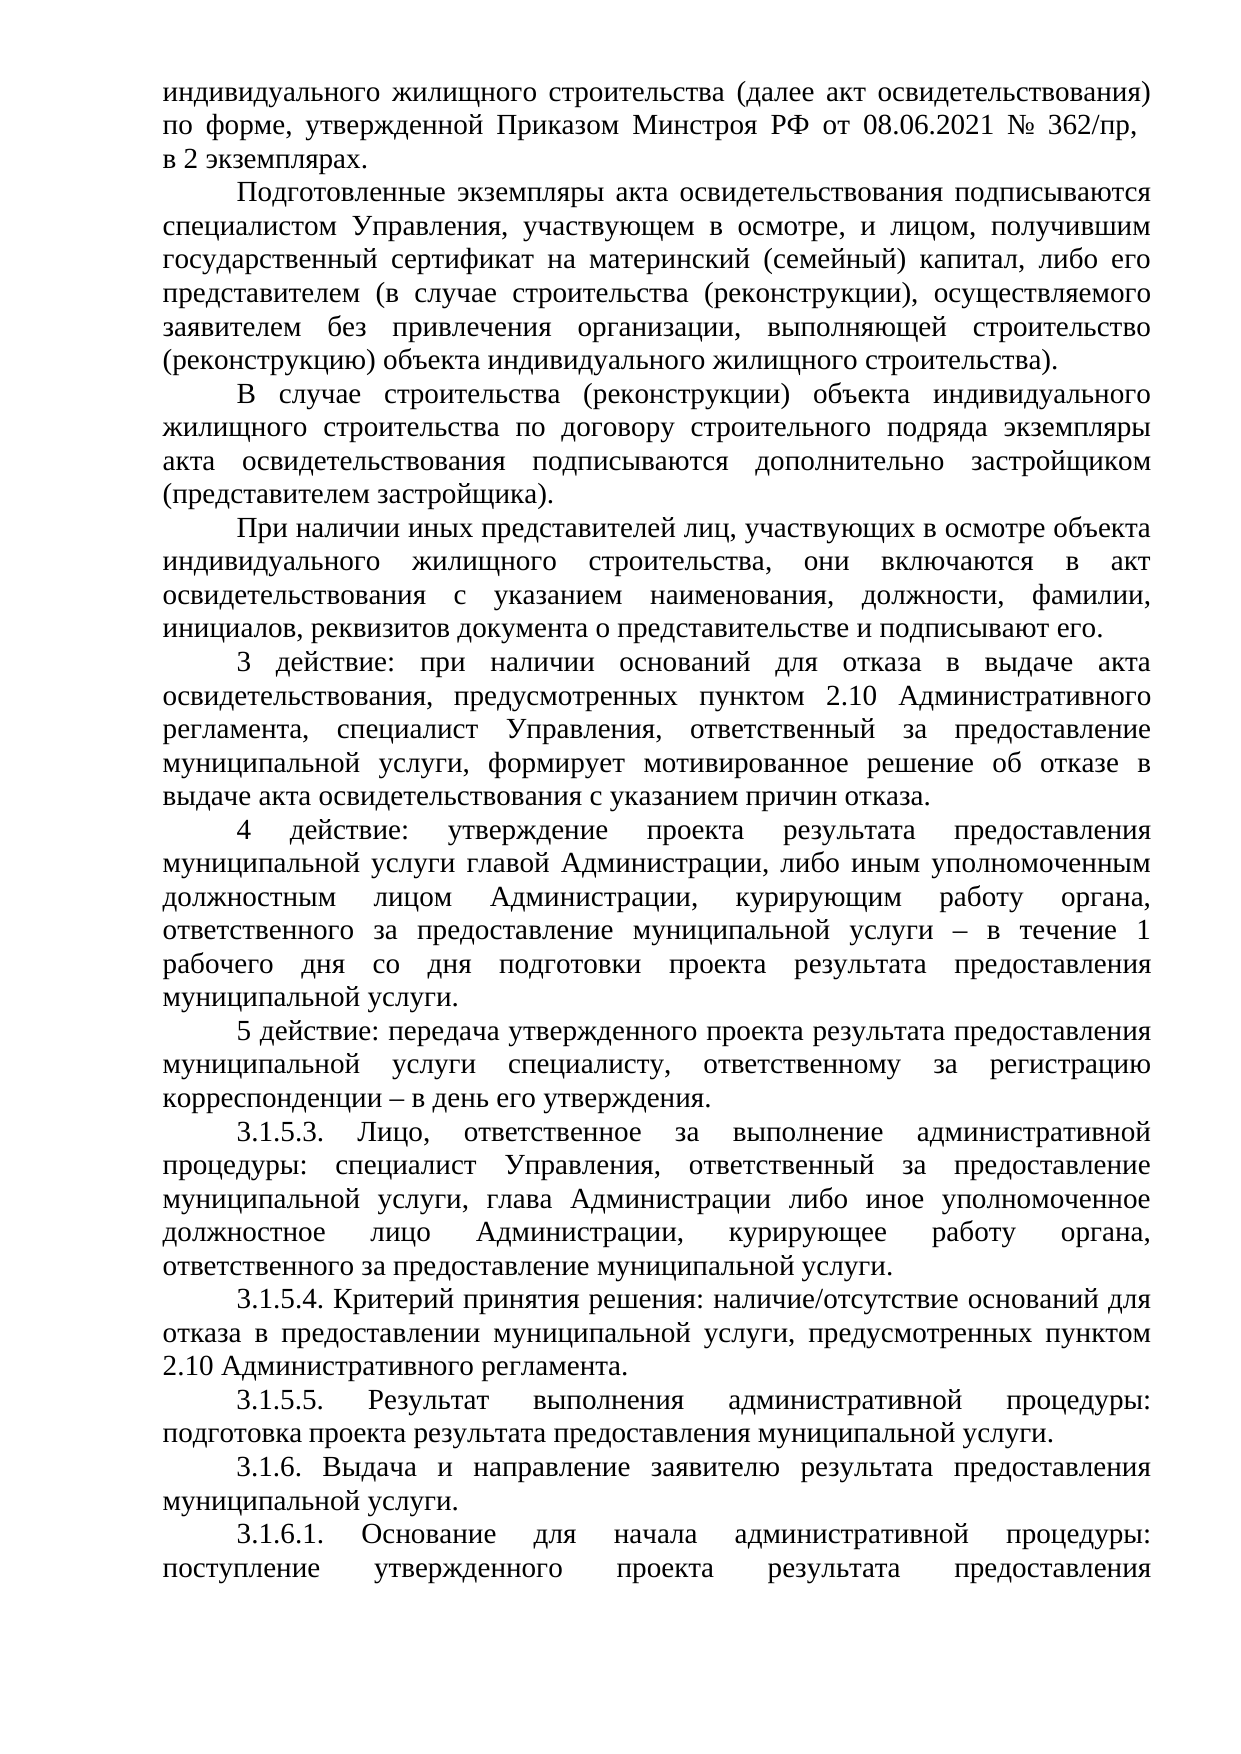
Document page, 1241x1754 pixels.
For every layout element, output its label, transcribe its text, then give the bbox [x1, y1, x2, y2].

text 5 действие: передача утвержденного проекта результата предоставления муниципальной услуги специалисту, ответственному за регистрацию корреспонденции – в день его утверждения. [162, 1013, 1152, 1114]
text В случае строительства (реконструкции) объекта индивидуального жилищного строительства по договору строительного подряда экземпляры акта освидетельствования подписываются дополнительно застройщиком (представителем застройщика). [162, 376, 1152, 510]
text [162, 1516, 1152, 1583]
text 3.1.5.5. Результат выполнения административной процедуры: подготовка проекта результата предоставления муниципальной услуги. [162, 1382, 1152, 1449]
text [162, 74, 1152, 174]
text 3.1.6. Выдача и направление заявителю результата предоставления муниципальной услуги. [162, 1449, 1152, 1516]
text 3.1.5.3. Лицо, ответственное за выполнение административной процедуры: специалист Управления, ответственный за предоставление муниципальной услуги, глава Администрации либо иное уполномоченное должностное лицо Администрации, курирующее работу органа, ответственного за предоставление муниципальной услуги. [162, 1114, 1152, 1281]
text 3.1.5.4. Критерий принятия решения: наличие/отсутствие оснований для отказа в предоставлении муниципальной услуги, предусмотренных пунктом 2.10 Административного регламента. [162, 1281, 1152, 1382]
text Подготовленные экземпляры акта освидетельствования подписываются специалистом Управления, участвующем в осмотре, и лицом, получившим государственный сертификат на материнский (семейный) капитал, либо его представителем (в случае строительства (реконструкции), осуществляемого заявителем без привлечения организации, выполняющей строительство (реконструкцию) объекта индивидуального жилищного строительства). [162, 174, 1152, 376]
text 4 действие: утверждение проекта результата предоставления муниципальной услуги главой Администрации, либо иным уполномоченным должностным лицом Администрации, курирующим работу органа, ответственного за предоставление муниципальной услуги – в течение 1 рабочего дня со дня подготовки проекта результата предоставления муниципальной услуги. [162, 812, 1152, 1013]
text 3 действие: при наличии оснований для отказа в выдаче акта освидетельствования, предусмотренных пунктом 2.10 Административного регламента, специалист Управления, ответственный за предоставление муниципальной услуги, формирует мотивированное решение об отказе в выдаче акта освидетельствования с указанием причин отказа. [162, 644, 1152, 812]
text При наличии иных представителей лиц, участвующих в осмотре объекта индивидуального жилищного строительства, они включаются в акт освидетельствования с указанием наименования, должности, фамилии, инициалов, реквизитов документа о представительстве и подписывают его. [162, 510, 1152, 644]
